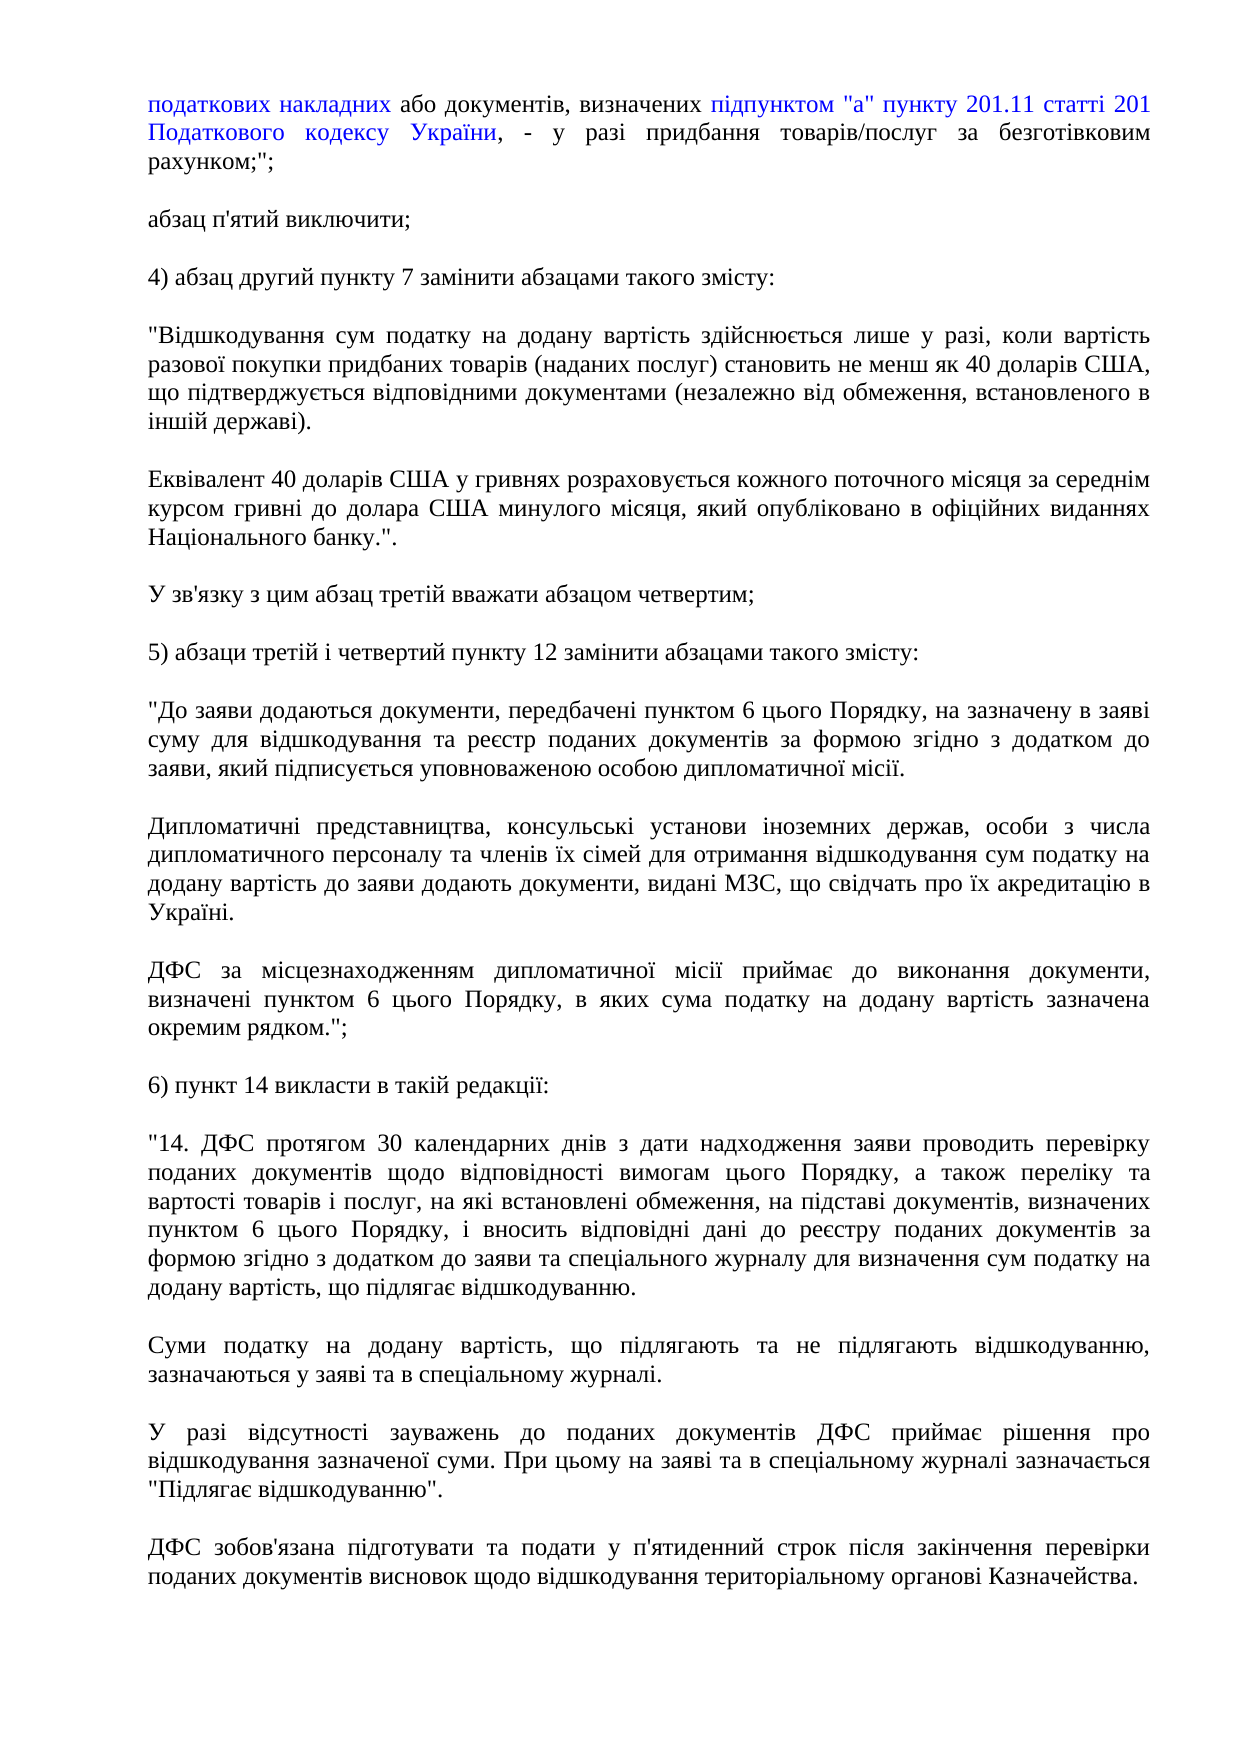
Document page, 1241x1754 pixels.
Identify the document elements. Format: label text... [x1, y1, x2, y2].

text податкових накладних або документів, визначених підпунктом "а" пункту 201.11 статті 201 Податкового кодексу України, - у разі придбання товарів/послуг за безготівковим рахунком;"; [148, 89, 1152, 175]
text Еквівалент 40 доларів США у гривнях розраховується кожного поточного місяця за середнім курсом гривні до долара США минулого місяця, який опубліковано в офіційних виданнях Національного банку.". [148, 464, 1152, 550]
text 4) абзац другий пункту 7 замінити абзацами такого змісту: [148, 262, 1152, 291]
text 6) пункт 14 викласти в такій редакції: [148, 1070, 1152, 1099]
text "До заяви додаються документи, передбачені пунктом 6 цього Порядку, на зазначену в заяві суму для відшкодування та реєстр поданих документів за формою згідно з додатком до заяви, який підписується уповноваженою особою дипломатичної місії. [148, 695, 1152, 782]
text Дипломатичні представництва, консульські установи іноземних держав, особи з числа дипломатичного персоналу та членів їх сімей для отримання відшкодування сум податку на додану вартість до заяви додають документи, видані МЗС, що свідчать про їх акредитацію в Україні. [148, 811, 1152, 926]
text У разі відсутності зауважень до поданих документів ДФС приймає рішення про відшкодування зазначеної суми. При цьому на заяві та в спеціальному журналі зазначається "Підлягає відшкодуванню". [148, 1417, 1152, 1503]
text абзац п'ятий виключити; [148, 204, 1152, 233]
text ДФС за місцезнаходженням дипломатичної місії приймає до виконання документи, визначені пунктом 6 цього Порядку, в яких сума податку на додану вартість зазначена окремим рядком."; [148, 955, 1152, 1041]
text "14. ДФС протягом 30 календарних днів з дати надходження заяви проводить перевірку поданих документів щодо відповідності вимогам цього Порядку, а також переліку та вартості товарів і послуг, на які встановлені обмеження, на підставі документів, визначених пунктом 6 цього Порядку, і вносить відповідні дані до реєстру поданих документів за формою згідно з додатком до заяви та спеціального журналу для визначення сум податку на додану вартість, що підлягає відшкодуванню. [148, 1128, 1152, 1301]
text "Відшкодування сум податку на додану вартість здійснюється лише у разі, коли вартість разової покупки придбаних товарів (наданих послуг) становить не менш як 40 доларів США, що підтверджується відповідними документами (незалежно від обмеження, встановленого в іншій державі). [148, 320, 1152, 435]
text 5) абзаци третій і четвертий пункту 12 замінити абзацами такого змісту: [148, 637, 1152, 666]
text ДФС зобов'язана підготувати та подати у п'ятиденний строк після закінчення перевірки поданих документів висновок щодо відшкодування територіальному органові Казначейства. [148, 1532, 1152, 1589]
text Суми податку на додану вартість, що підлягають та не підлягають відшкодуванню, зазначаються у заяві та в спеціальному журналі. [148, 1330, 1152, 1387]
text У зв'язку з цим абзац третій вважати абзацом четвертим; [148, 579, 1152, 608]
